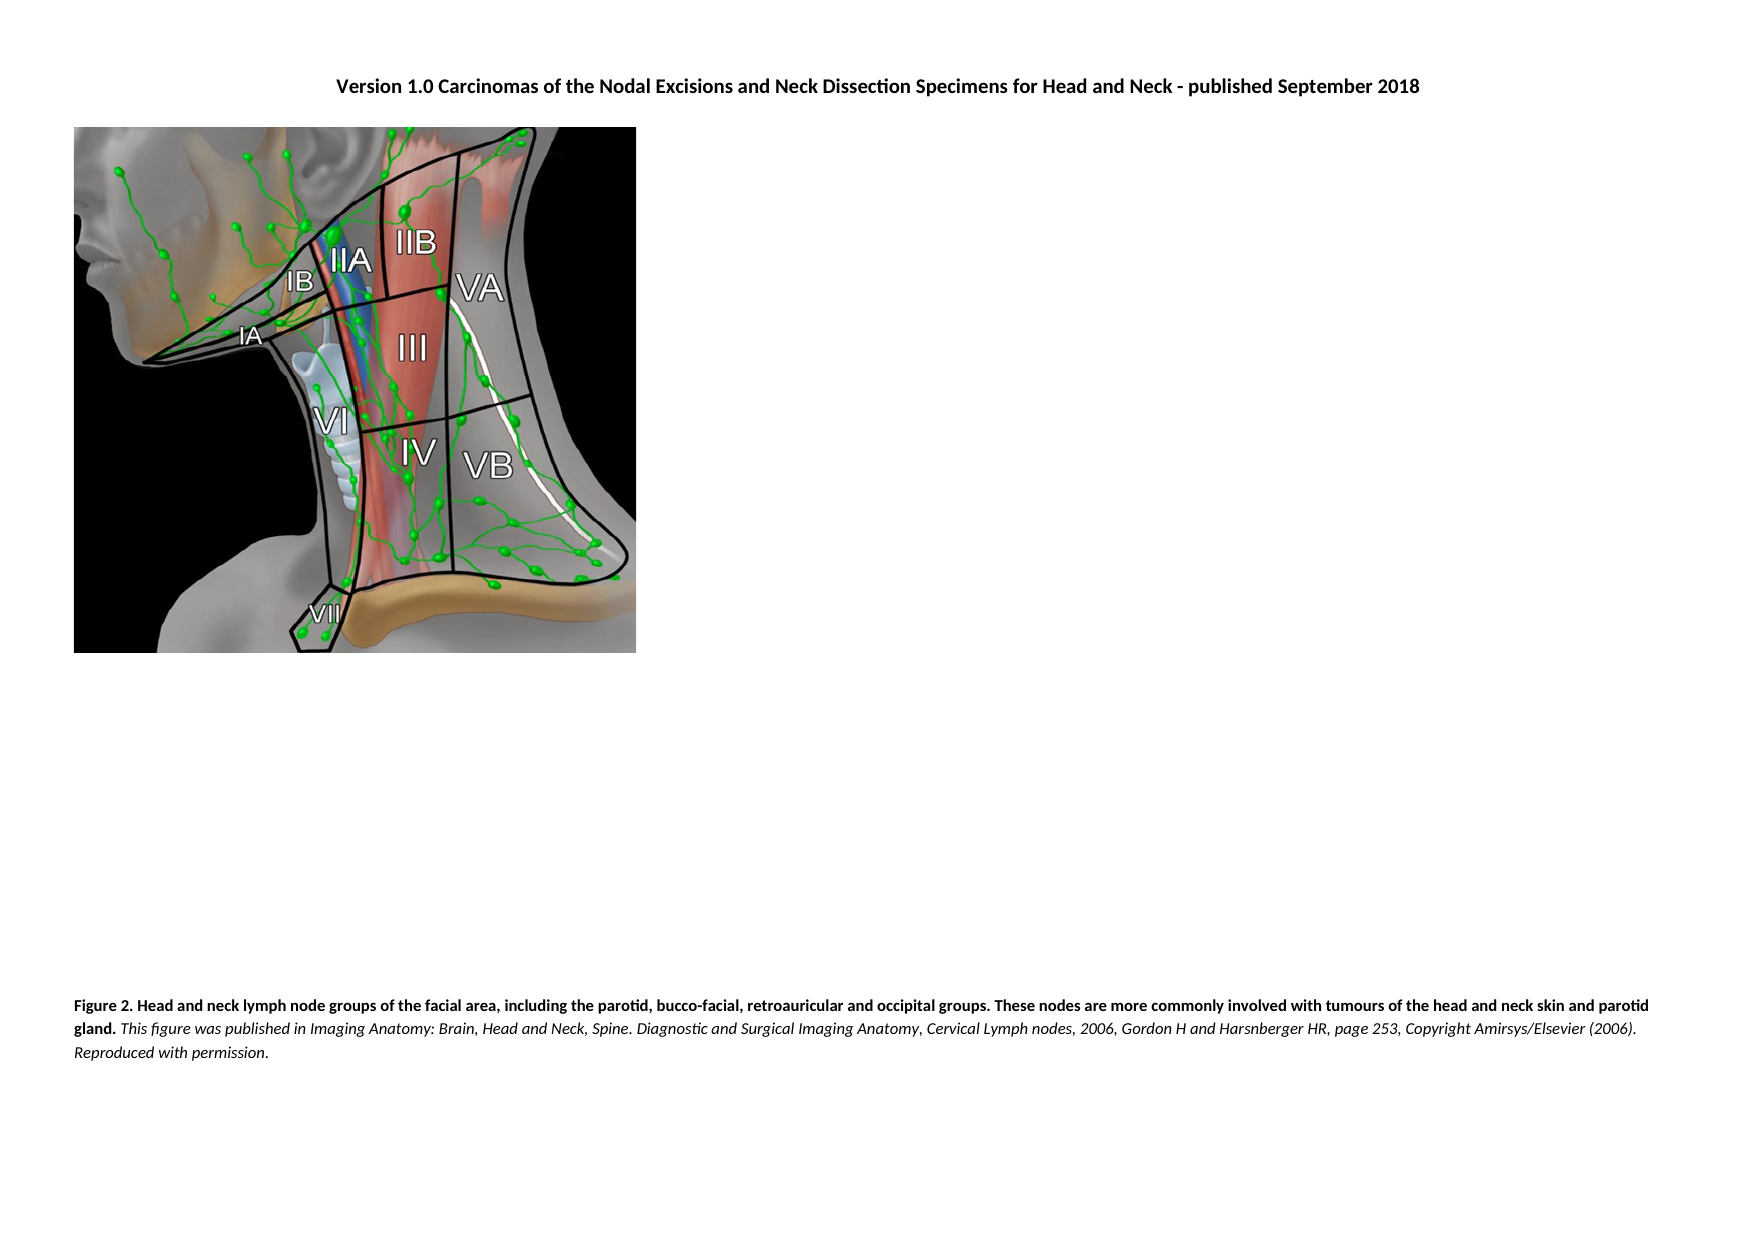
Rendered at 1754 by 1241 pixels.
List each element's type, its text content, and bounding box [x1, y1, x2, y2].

picture [73, 127, 637, 653]
text Figure 2. Head and neck lymph node groups of the facial area, including the parotid, bucco-facial, retroauricular and occipital groups. These nodes are more commonly involved with tumours of the head and neck skin and parotid gland. This figure was published in Imaging Anatomy: Brain, Head and Neck, Spine. Diagnostic and Surgical Imaging Anatomy, Cervical Lymph nodes, 2006, Gordon H and Harsnberger HR, page 253, Copyright Amirsys/Elsevier (2006). Reproduced with permission. [74, 995, 1683, 1062]
